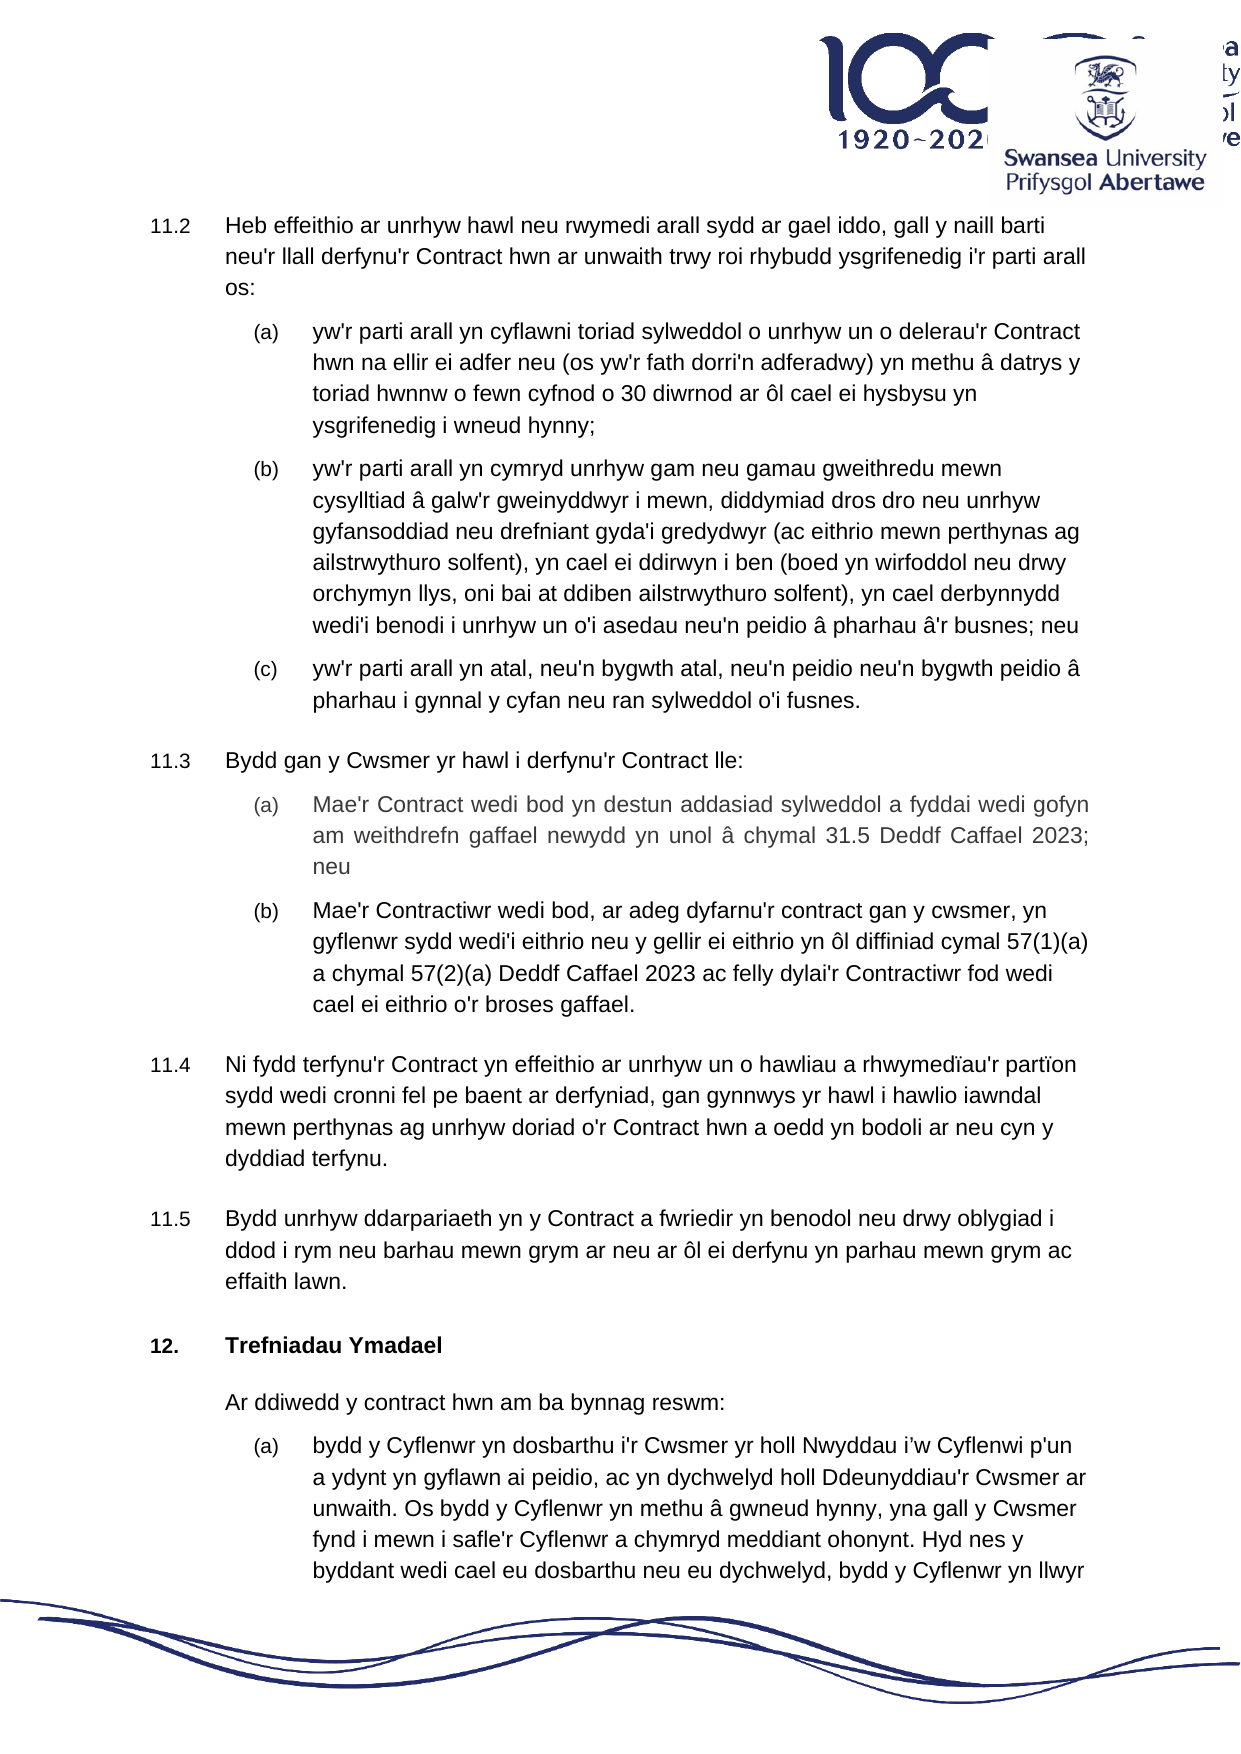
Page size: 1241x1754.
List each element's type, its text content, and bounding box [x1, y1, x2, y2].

picture [0, 1599, 1241, 1704]
subtitle Ni fydd terfynu'r Contract yn effeithio ar unrhyw un o hawliau a rhwymedïau'r partïon sydd wedi cronni fel pe baent ar derfyniad, gan gynnwys yr hawl i hawlio iawndal mewn perthynas ag unrhyw doriad o'r Contract hwn a oedd yn bodoli ar neu cyn y dyddiad terfynu. [150, 1046, 1090, 1171]
subtitle Trefniadau Ymadael [150, 1328, 1090, 1359]
subtitle Mae'r Contract wedi bod yn destun addasiad sylweddol a fyddai wedi gofyn am weithdrefn gaffael newydd yn unol â chymal 31.5 Deddf Caffael 2023; neu [253, 786, 1090, 880]
text Ar ddiwedd y contract hwn am ba bynnag reswm: [225, 1384, 1090, 1415]
picture [818, 33, 1241, 207]
subtitle yw'r parti arall yn cymryd unrhyw gam neu gamau gweithredu mewn cysylltiad â galw'r gweinyddwyr i mewn, diddymiad dros dro neu unrhyw gyfansoddiad neu drefniant gyda'i gredydwyr (ac eithrio mewn perthynas ag ailstrwythuro solfent), yn cael ei ddirwyn i ben (boed yn wirfoddol neu drwy orchymyn llys, oni bai at ddiben ailstrwythuro solfent), yn cael derbynnydd wedi'i benodi i unrhyw un o'i asedau neu'n peidio â pharhau â'r busnes; neu [253, 451, 1090, 638]
subtitle Bydd unrhyw ddarpariaeth yn y Contract a fwriedir yn benodol neu drwy oblygiad i ddod i rym neu barhau mewn grym ar neu ar ôl ei derfynu yn parhau mewn grym ac effaith lawn. [150, 1201, 1090, 1294]
subtitle yw'r parti arall yn cyflawni toriad sylweddol o unrhyw un o delerau'r Contract hwn na ellir ei adfer neu (os yw'r fath dorri'n adferadwy) yn methu â datrys y toriad hwnnw o fewn cyfnod o 30 diwrnod ar ôl cael ei hysbysu yn ysgrifenedig i wneud hynny; [253, 313, 1090, 438]
subtitle yw'r parti arall yn atal, neu'n bygwth atal, neu'n peidio neu'n bygwth peidio â pharhau i gynnal y cyfan neu ran sylweddol o'i fusnes. [253, 651, 1090, 713]
subtitle Bydd gan y Cwsmer yr hawl i derfynu'r Contract lle: [150, 742, 1090, 773]
subtitle Heb effeithio ar unrhyw hawl neu rwymedi arall sydd ar gael iddo, gall y naill barti neu'r llall derfynu'r Contract hwn ar unwaith trwy roi rhybudd ysgrifenedig i'r parti arall os: [150, 207, 1090, 301]
subtitle Mae'r Contractiwr wedi bod, ar adeg dyfarnu'r contract gan y cwsmer, yn gyflenwr sydd wedi'i eithrio neu y gellir ei eithrio yn ôl diffiniad cymal 57(1)(a) a chymal 57(2)(a) Deddf Caffael 2023 ac felly dylai'r Contractiwr fod wedi cael ei eithrio o'r broses gaffael. [253, 892, 1090, 1017]
